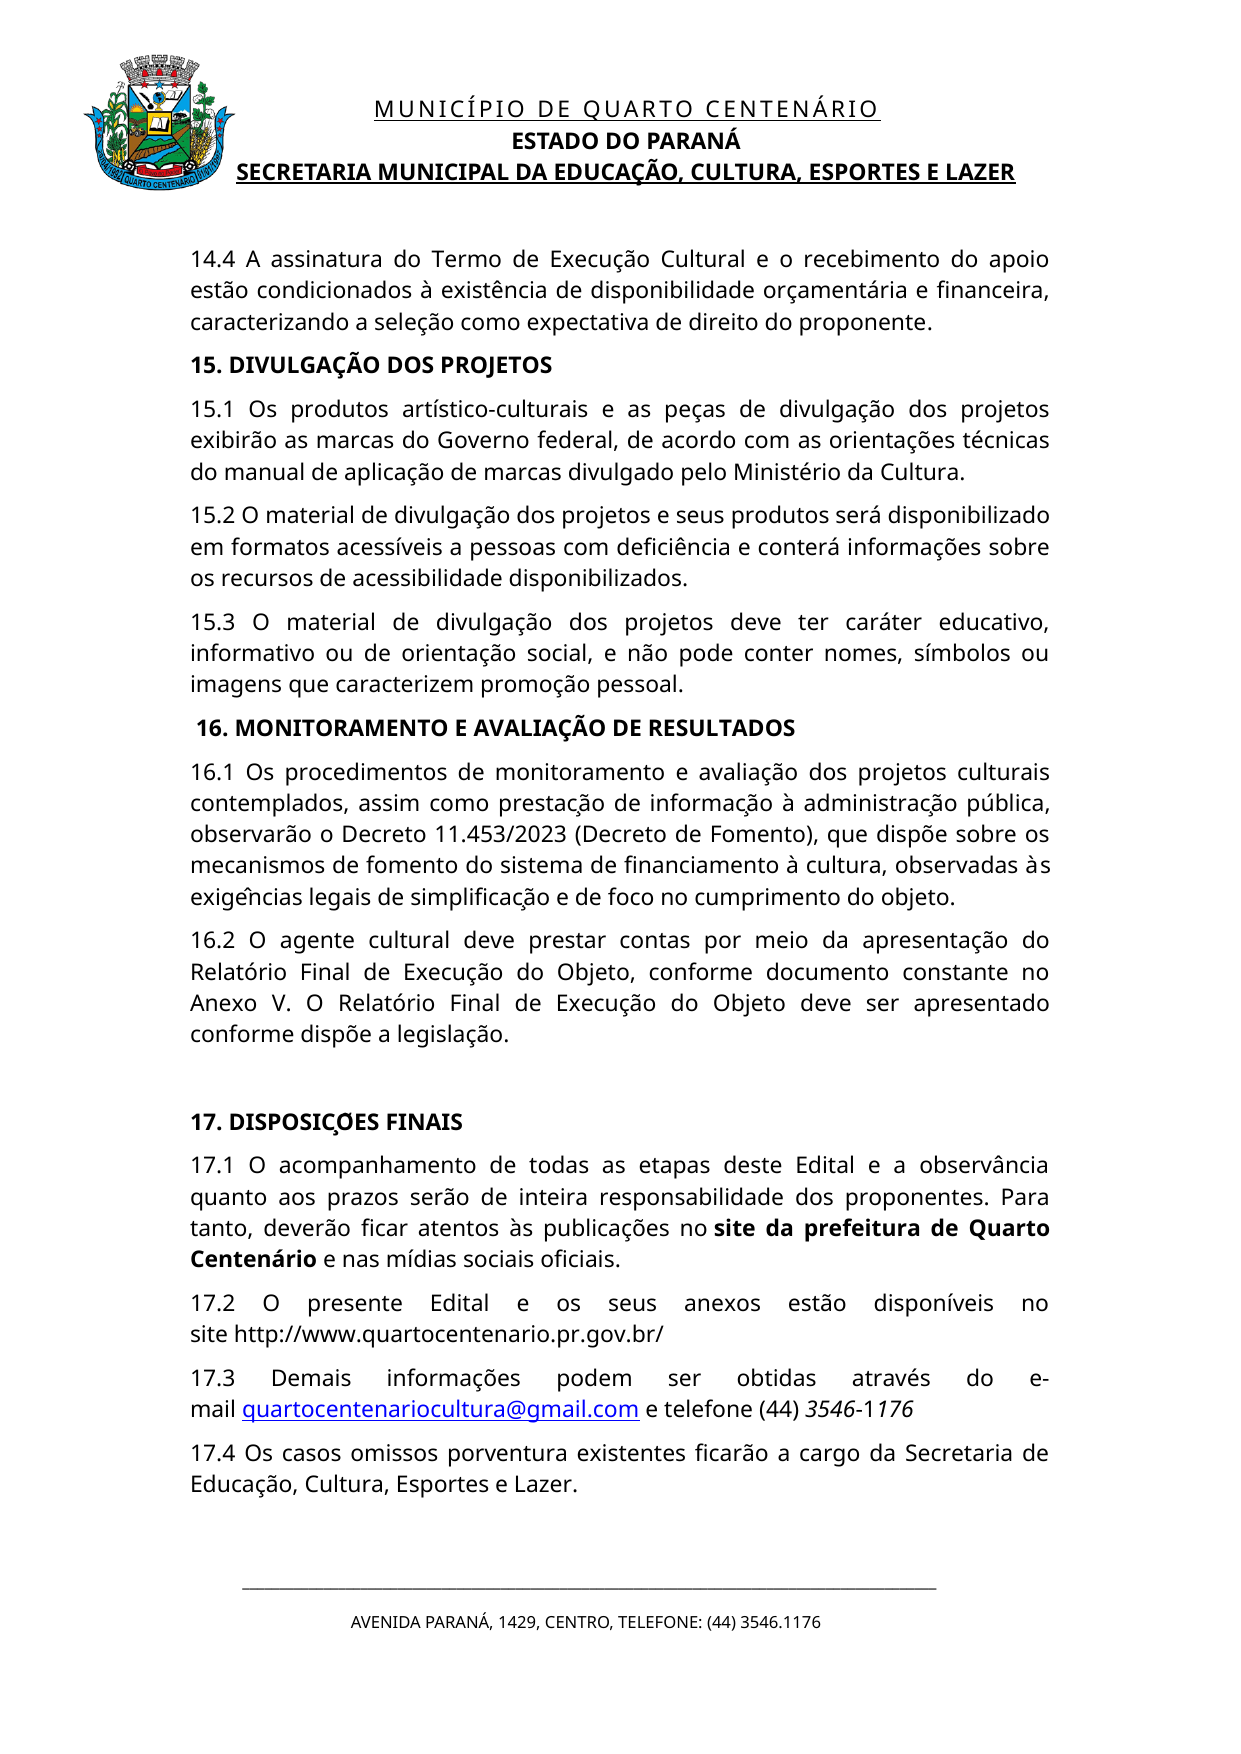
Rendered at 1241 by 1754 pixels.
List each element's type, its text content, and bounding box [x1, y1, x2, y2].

text 17.4 Os casos omissos porventura existentes ficarão a cargo da Secretaria de Educação, Cultura, Esportes e Lazer. [190, 1437, 1051, 1499]
text 17.1 O acompanhamento de todas as etapas deste Edital e a observância quanto aos prazos serão de inteira responsabilidade dos proponentes. Para tanto, deverão ficar atentos às publicações no site da prefeitura de Quarto Centenário e nas mídias sociais oficiais. [190, 1149, 1051, 1274]
text 14.4 A assinatura do Termo de Execução Cultural e o recebimento do apoio estão condicionados à existência de disponibilidade orçamentária e financeira, caracterizando a seleção como expectativa de direito do proponente. [190, 243, 1051, 337]
picture [72, 44, 239, 203]
text 15.1 Os produtos artístico-culturais e as peças de divulgação dos projetos exibirão as marcas do Governo federal, de acordo com as orientações técnicas do manual de aplicação de marcas divulgado pelo Ministério da Cultura. [190, 393, 1051, 487]
text 15. DIVULGAÇÃO DOS PROJETOS [190, 349, 1051, 381]
text 16.1 Os procedimentos de monitoramento e avaliação dos projetos culturais contemplados, assim como prestação de informação à administração pública, observarão o Decreto 11.453/2023 (Decreto de Fomento), que dispõe sobre os mecanismos de fomento do sistema de financiamento à cultura, observadas às exigências legais de simplificação e de foco no cumprimento do objeto. [190, 756, 1051, 912]
text 15.2 O material de divulgação dos projetos e seus produtos será disponibilizado em formatos acessíveis a pessoas com deficiência e conterá informações sobre os recursos de acessibilidade disponibilizados. [190, 499, 1051, 593]
text 16. MONITORAMENTO E AVALIAÇÃO DE RESULTADOS [190, 712, 1051, 743]
text 17.2 O presente Edital e os seus anexos estão disponíveis no site http://www.quartocentenario.pr.gov.br/ [190, 1287, 1051, 1349]
text 17. DISPOSIÇÕES FINAIS [190, 1106, 1051, 1137]
text 15.3 O material de divulgação dos projetos deve ter caráter educativo, informativo ou de orientação social, e não pode conter nomes, símbolos ou imagens que caracterizem promoção pessoal. [190, 606, 1051, 699]
text 16.2 O agente cultural deve prestar contas por meio da apresentação do Relatório Final de Execução do Objeto, conforme documento constante no Anexo V. O Relatório Final de Execução do Objeto deve ser apresentado conforme dispõe a legislação. [190, 924, 1051, 1049]
text 17.3 Demais informações podem ser obtidas através do e-mail quartocentenariocultura@gmail.com e telefone (44) 3546-1176 [190, 1362, 1051, 1424]
